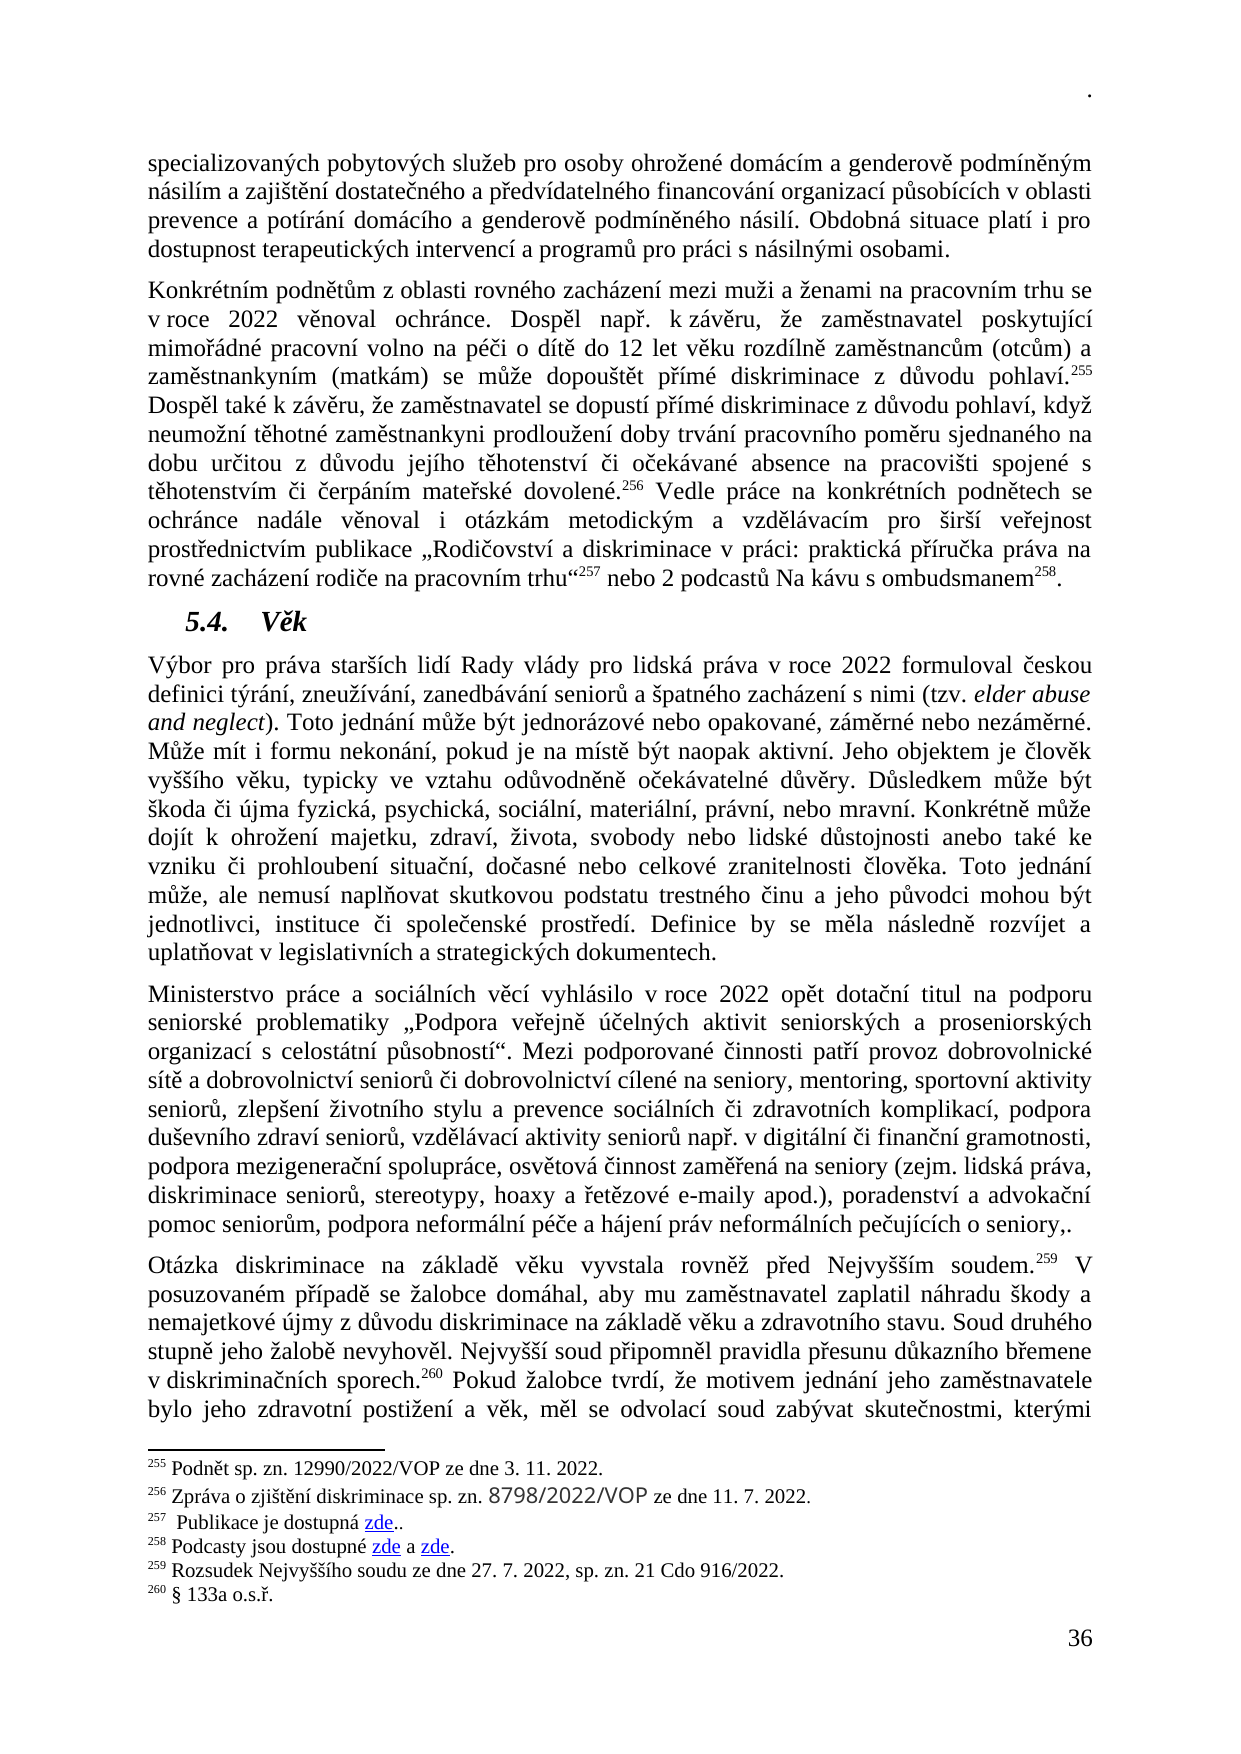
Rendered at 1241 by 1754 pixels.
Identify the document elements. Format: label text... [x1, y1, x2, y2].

text Výbor pro práva starších lidí Rady vlády pro lidská práva v roce 2022 formuloval českou definici týrání, zneužívání, zanedbávání seniorů a špatného zacházení s nimi (tzv. elder abuse and neglect). Toto jednání může být jednorázové nebo opakované, záměrné nebo nezáměrné. Může mít i formu nekonání, pokud je na místě být naopak aktivní. Jeho objektem je člověk vyššího věku, typicky ve vztahu odůvodněně očekávatelné důvěry. Důsledkem může být škoda či újma fyzická, psychická, sociální, materiální, právní, nebo mravní. Konkrétně může dojít k ohrožení majetku, zdraví, života, svobody nebo lidské důstojnosti anebo také ke vzniku či prohloubení situační, dočasné nebo celkové zranitelnosti člověka. Toto jednání může, ale nemusí naplňovat skutkovou podstatu trestného činu a jeho původci mohou být jednotlivci, instituce či společenské prostředí. Definice by se měla následně rozvíjet a uplatňovat v legislativních a strategických dokumentech. [148, 650, 1093, 966]
text Konkrétním podnětům z oblasti rovného zacházení mezi muži a ženami na pracovním trhu se v roce 2022 věnoval ochránce. Dospěl např. k závěru, že zaměstnavatel poskytující mimořádné pracovní volno na péči o dítě do 12 let věku rozdílně zaměstnancům (otcům) a zaměstnankyním (matkám) se může dopouštět přímé diskriminace z důvodu pohlaví. Dospěl také k závěru, že zaměstnavatel se dopustí přímé diskriminace z důvodu pohlaví, když neumožní těhotné zaměstnankyni prodloužení doby trvání pracovního poměru sjednaného na dobu určitou z důvodu jejího těhotenství či očekávané absence na pracovišti spojené s těhotenstvím či čerpáním mateřské dovolené. Vedle práce na konkrétních podnětech se ochránce nadále věnoval i otázkám metodickým a vzdělávacím pro širší veřejnost prostřednictvím publikace „Rodičovství a diskriminace v práci: praktická příručka práva na rovné zacházení rodiče na pracovním trhu“ nebo 2 podcastů Na kávu s ombudsmanem. [148, 275, 1093, 591]
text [148, 1250, 1093, 1422]
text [148, 148, 1093, 263]
subtitle Věk [185, 604, 1093, 637]
text Ministerstvo práce a sociálních věcí vyhlásilo v roce 2022 opět dotační titul na podporu seniorské problematiky „Podpora veřejně účelných aktivit seniorských a proseniorských organizací s celostátní působností“. Mezi podporované činnosti patří provoz dobrovolnické sítě a dobrovolnictví seniorů či dobrovolnictví cílené na seniory, mentoring, sportovní aktivity seniorů, zlepšení životního stylu a prevence sociálních či zdravotních komplikací, podpora duševního zdraví seniorů, vzdělávací aktivity seniorů např. v digitální či finanční gramotnosti, podpora mezigenerační spolupráce, osvětová činnost zaměřená na seniory (zejm. lidská práva, diskriminace seniorů, stereotypy, hoaxy a řetězové e-maily apod.), poradenství a advokační pomoc seniorům, podpora neformální péče a hájení práv neformálních pečujících o seniory,. [148, 979, 1093, 1237]
